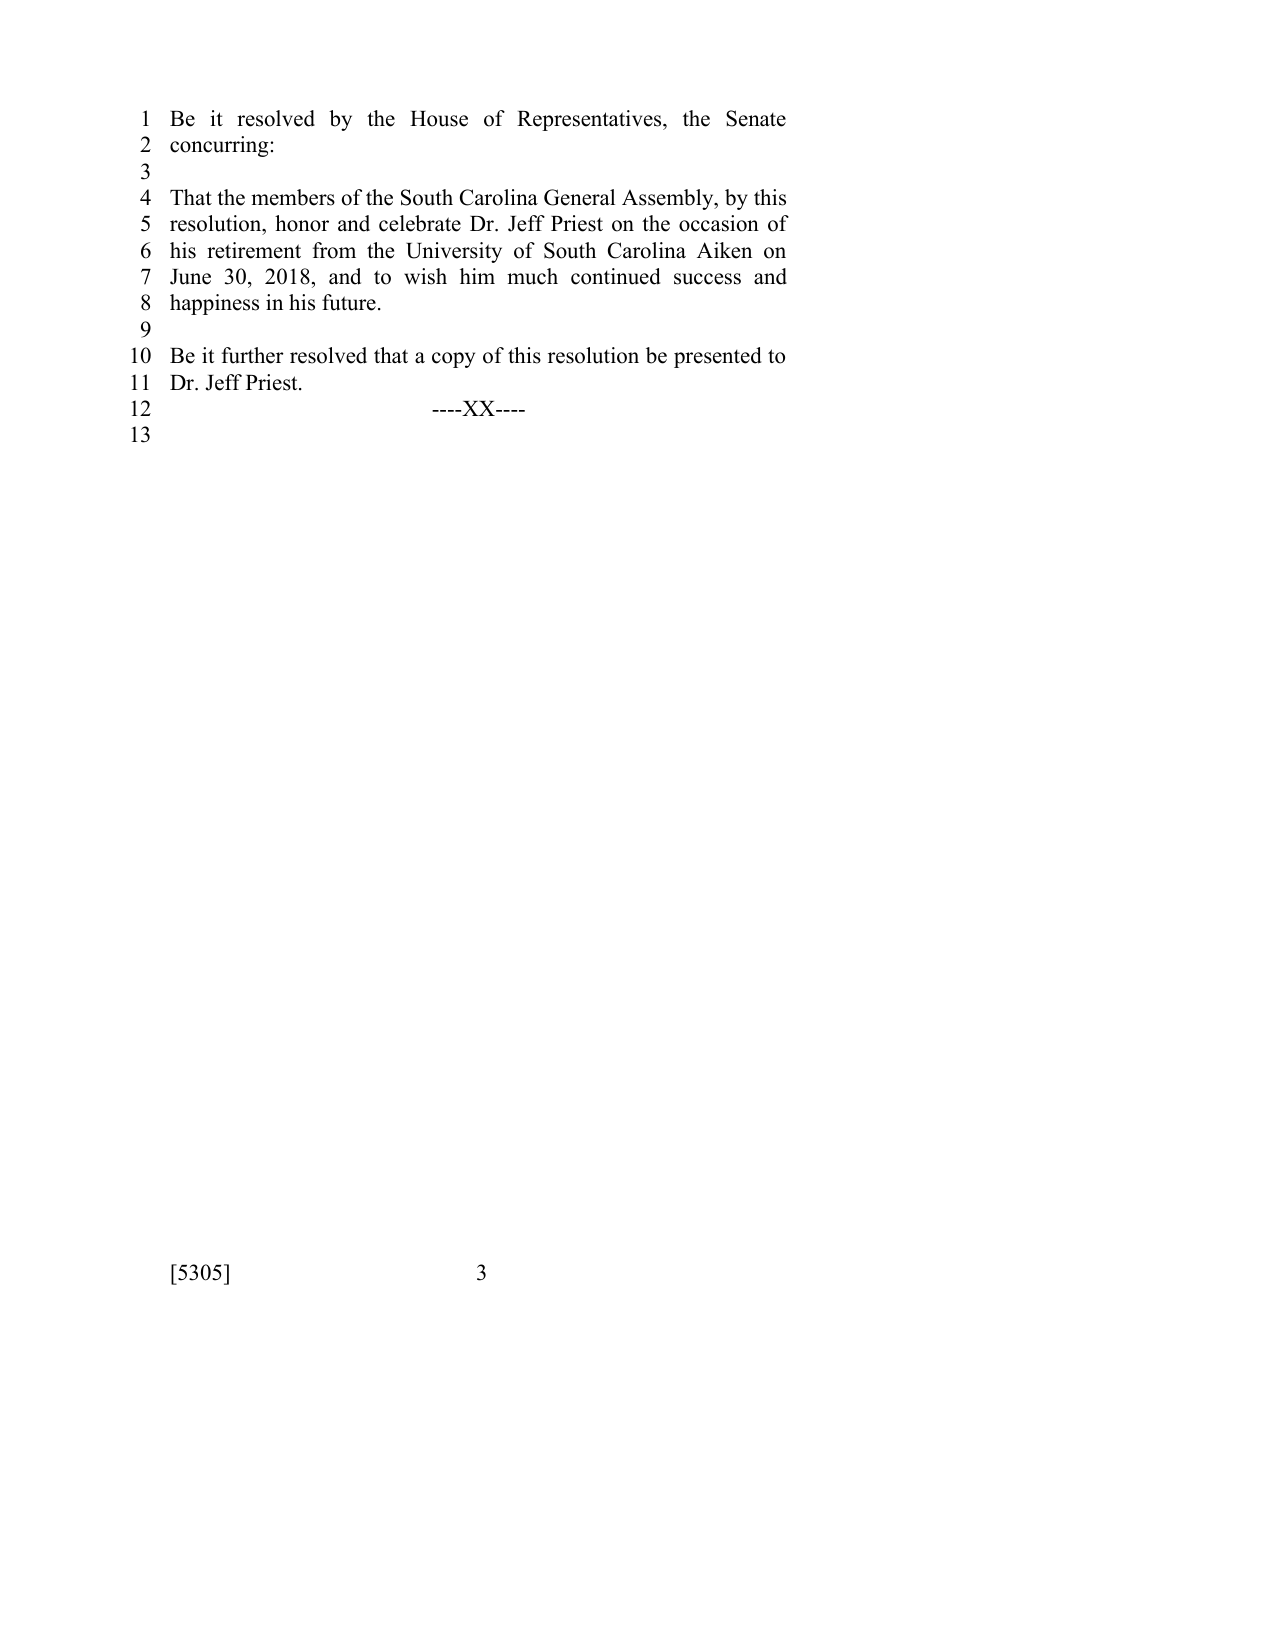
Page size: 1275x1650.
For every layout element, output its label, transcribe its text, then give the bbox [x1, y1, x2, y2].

text ----XX---- [169, 395, 787, 421]
text Be it further resolved that a copy of this resolution be presented to Dr. Jeff Priest. [169, 342, 787, 395]
text That the members of the South Carolina General Assembly, by this resolution, honor and celebrate Dr. Jeff Priest on the occasion of his retirement from the University of South Carolina Aiken on June 30, 2018, and to wish him much continued success and happiness in his future. [169, 184, 787, 316]
text Be it resolved by the House of Representatives, the Senate concurring: [169, 105, 787, 158]
